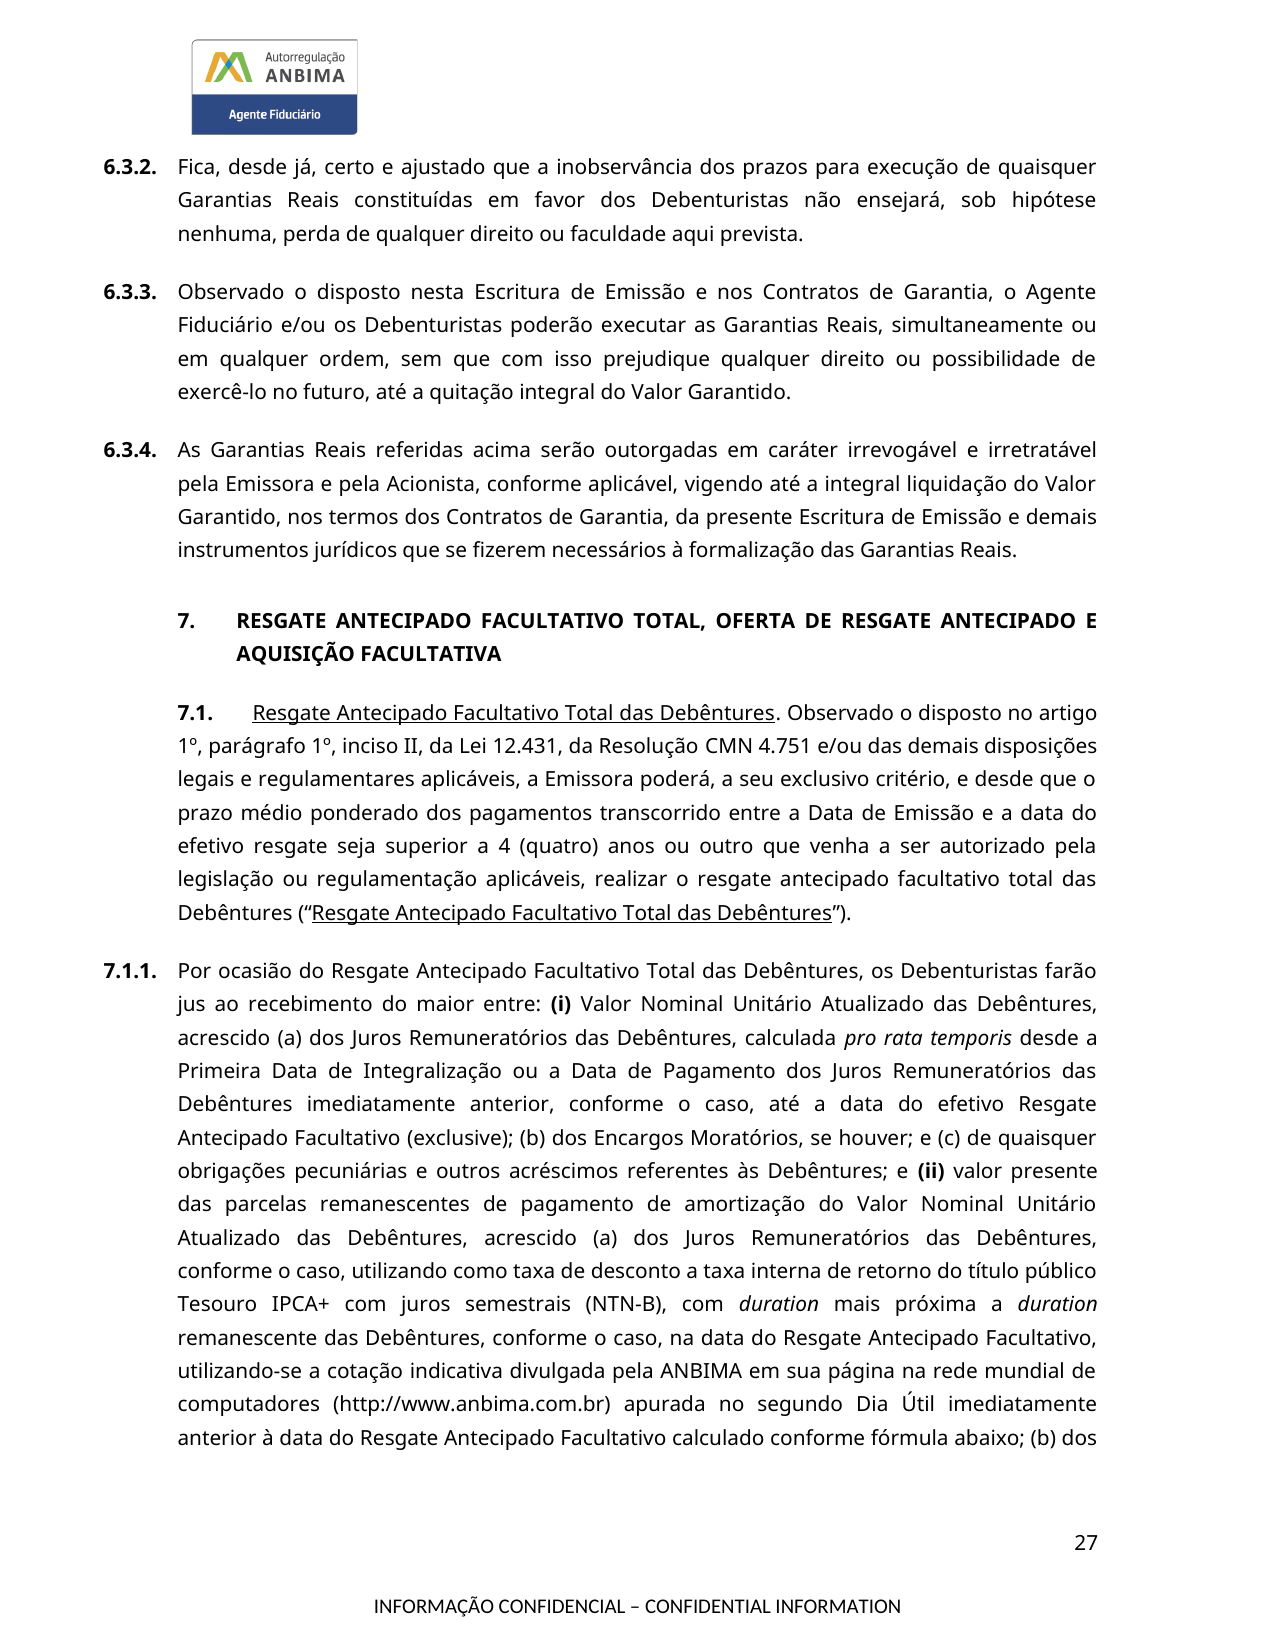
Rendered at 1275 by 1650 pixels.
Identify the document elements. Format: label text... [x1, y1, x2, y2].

picture [191, 39, 358, 135]
text Observado o disposto nesta Escritura de Emissão e nos Contratos de Garantia, o Agente Fiduciário e/ou os Debenturistas poderão executar as Garantias Reais, simultaneamente ou em qualquer ordem, sem que com isso prejudique qualquer direito ou possibilidade de exercê-lo no futuro, até a quitação integral do Valor Garantido. [103, 273, 1098, 406]
subtitle RESGATE ANTECIPADO FACULTATIVO TOTAL, OFERTA DE RESGATE ANTECIPADO E AQUISIÇÃO FACULTATIVA [177, 602, 1098, 668]
text Resgate Antecipado Facultativo Total das Debêntures. Observado o disposto no artigo 1º, parágrafo 1º, inciso II, da Lei 12.431, da Resolução CMN 4.751 e/ou das demais disposições legais e regulamentares aplicáveis, a Emissora poderá, a seu exclusivo critério, e desde que o prazo médio ponderado dos pagamentos transcorrido entre a Data de Emissão e a data do efetivo resgate seja superior a 4 (quatro) anos ou outro que venha a ser autorizado pela legislação ou regulamentação aplicáveis, realizar o resgate antecipado facultativo total das Debêntures (“Resgate Antecipado Facultativo Total das Debêntures”). [177, 693, 1098, 927]
text Fica, desde já, certo e ajustado que a inobservância dos prazos para execução de quaisquer Garantias Reais constituídas em favor dos Debenturistas não ensejará, sob hipótese nenhuma, perda de qualquer direito ou faculdade aqui prevista. [103, 148, 1098, 248]
text As Garantias Reais referidas acima serão outorgadas em caráter irrevogável e irretratável pela Emissora e pela Acionista, conforme aplicável, vigendo até a integral liquidação do Valor Garantido, nos termos dos Contratos de Garantia, da presente Escritura de Emissão e demais instrumentos jurídicos que se fizerem necessários à formalização das Garantias Reais. [103, 431, 1098, 564]
